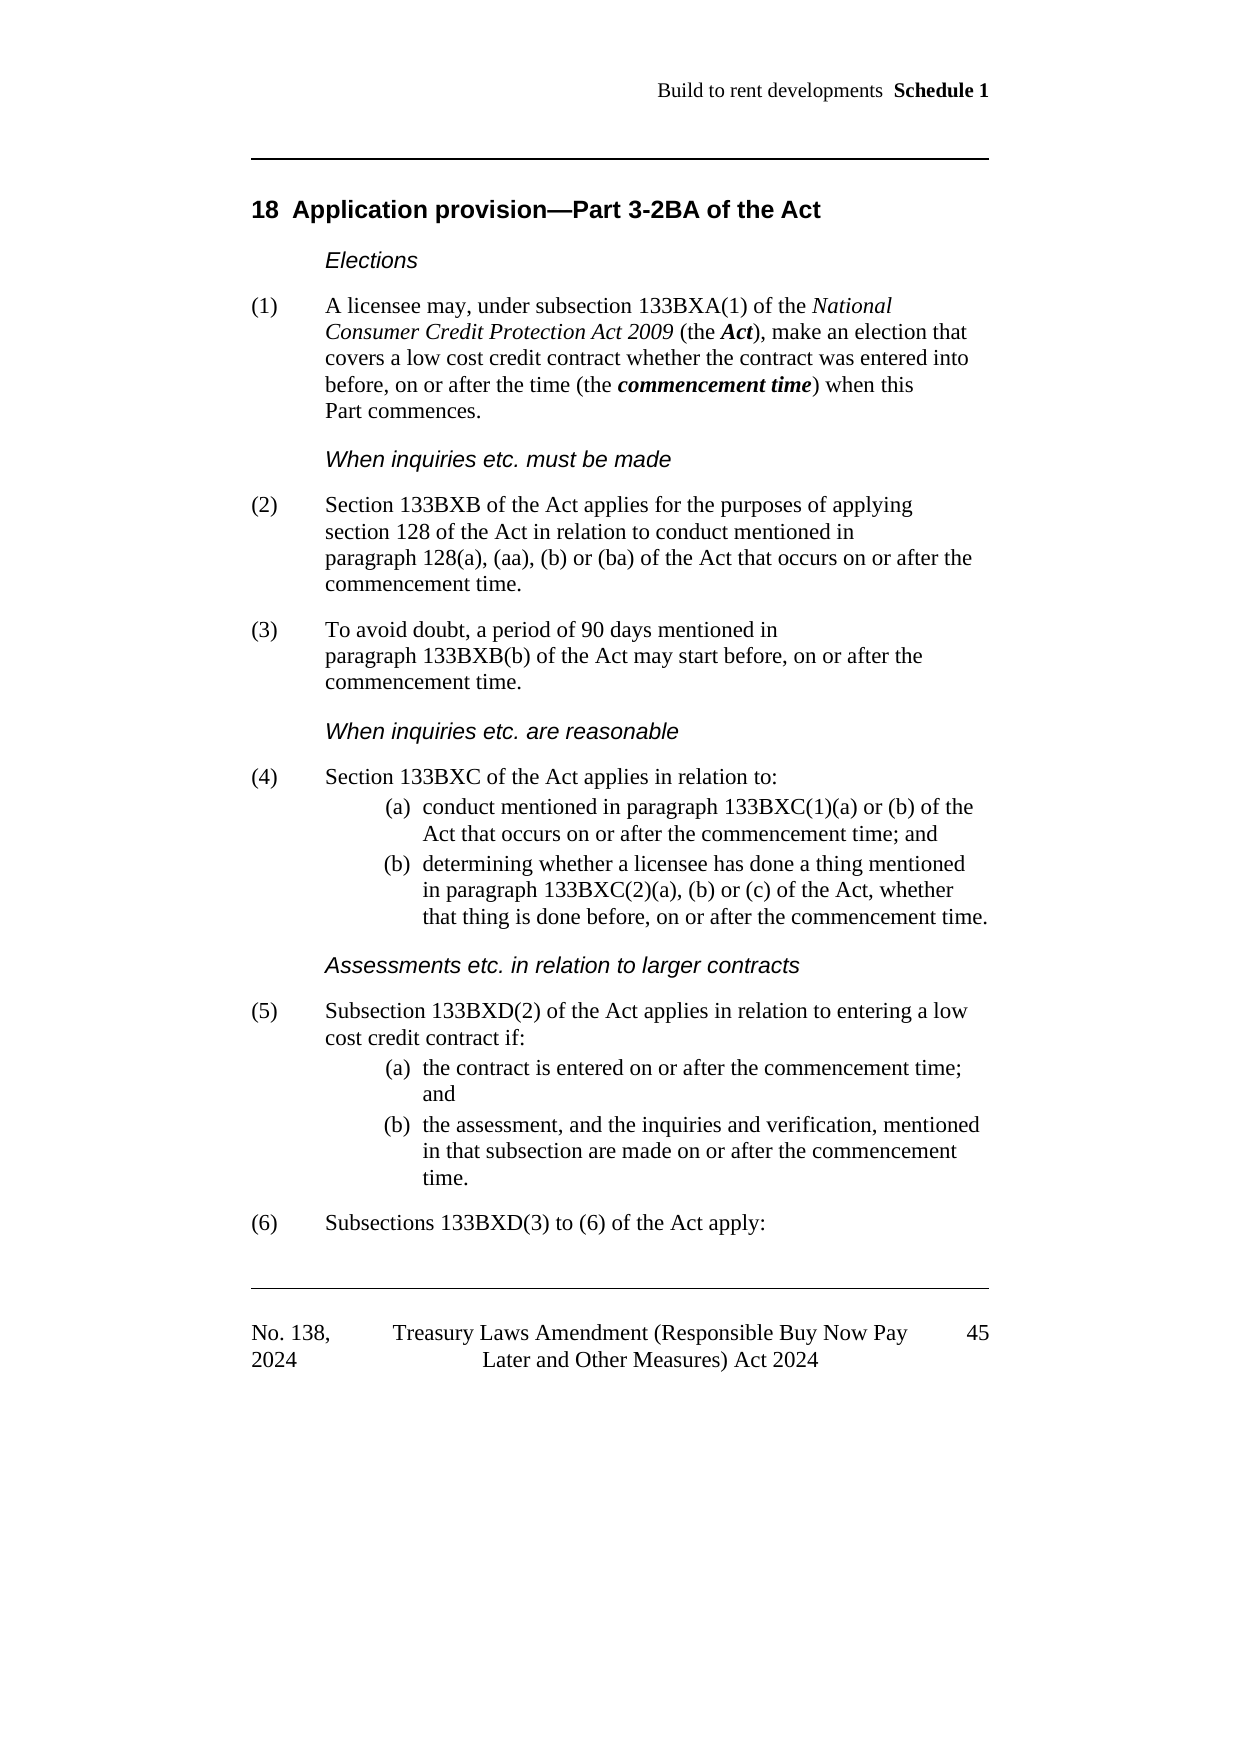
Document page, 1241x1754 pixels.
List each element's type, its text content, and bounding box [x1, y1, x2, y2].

text (2) Section 133BXB of the Act applies for the purposes of applying section 128 of the Act in relation to conduct mentioned in paragraph 128(a), (aa), (b) or (ba) of the Act that occurs on or after the commencement time. [251, 491, 989, 597]
text (5) Subsection 133BXD(2) of the Act applies in relation to entering a low cost credit contract if: [251, 997, 989, 1050]
text When inquiries etc. must be made [325, 446, 989, 473]
text Assessments etc. in relation to larger contracts [325, 952, 989, 978]
text When inquiries etc. are reasonable [325, 718, 989, 744]
text (6) Subsections 133BXD(3) to (6) of the Act apply: [251, 1209, 989, 1235]
text (1) A licensee may, under subsection 133BXA(1) of the National Consumer Credit Protection Act 2009 (the Act), make an election that covers a low cost credit contract whether the contract was entered into before, on or after the time (the commencement time) when this Part commences. [251, 292, 989, 423]
text (b) the assessment, and the inquiries and verification, mentioned in that subsection are made on or after the commencement time. [251, 1111, 989, 1190]
text (a) the contract is entered on or after the commencement time; and [251, 1054, 989, 1107]
text (4) Section 133BXC of the Act applies in relation to: [251, 763, 989, 789]
text Elections [325, 247, 989, 273]
text (3) To avoid doubt, a period of 90 days mentioned in paragraph 133BXB(b) of the Act may start before, on or after the commencement time. [251, 616, 989, 695]
text (b) determining whether a licensee has done a thing mentioned in paragraph 133BXC(2)(a), (b) or (c) of the Act, whether that thing is done before, on or after the commencement time. [251, 850, 989, 929]
text (a) conduct mentioned in paragraph 133BXC(1)(a) or (b) of the Act that occurs on or after the commencement time; and [251, 793, 989, 846]
text 18 Application provision—Part 3-2BA of the Act [251, 195, 989, 224]
